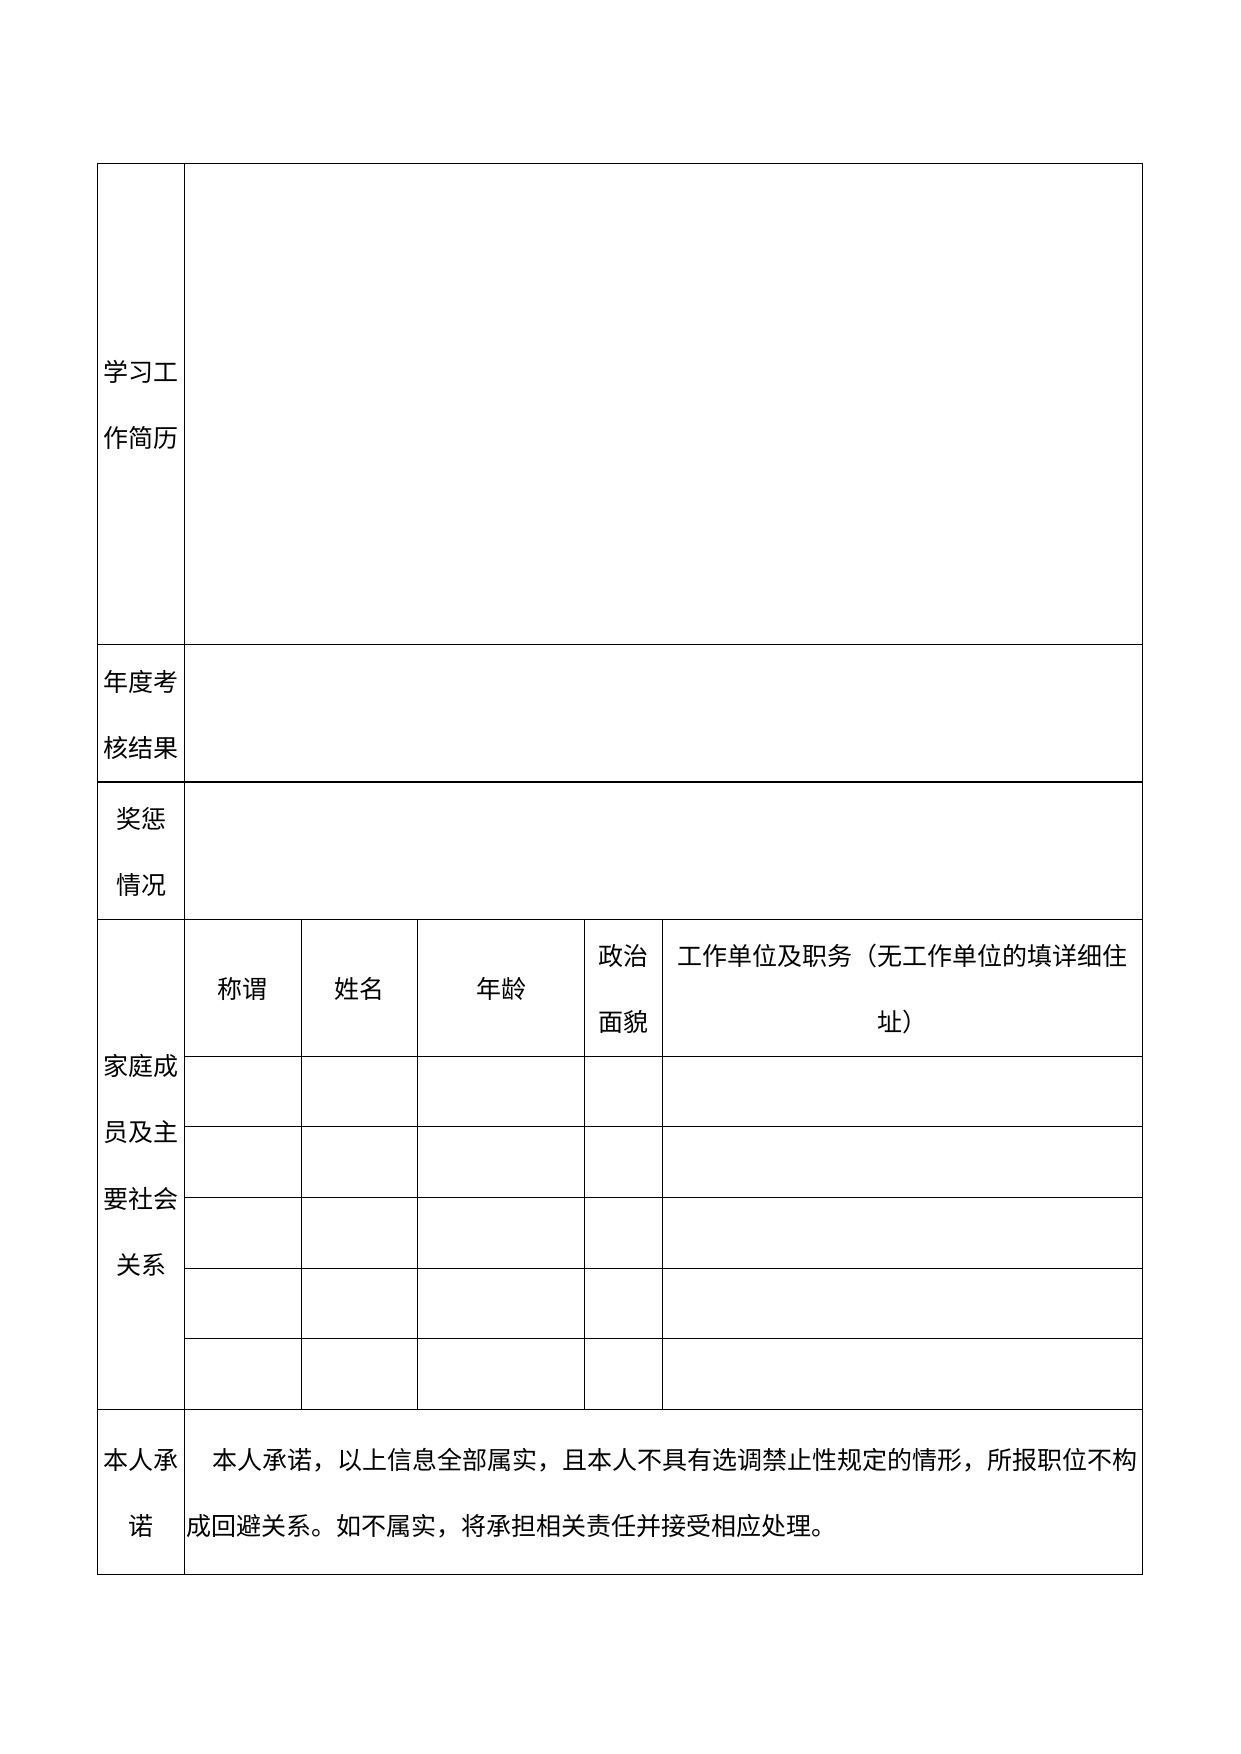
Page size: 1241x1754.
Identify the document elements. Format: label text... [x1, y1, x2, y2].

table_cell 年龄 [418, 920, 584, 1056]
table_cell [185, 164, 1142, 644]
table_cell [585, 1269, 662, 1338]
table_cell [302, 1339, 417, 1409]
table_cell [185, 1057, 301, 1126]
table_cell 称谓 [185, 920, 301, 1056]
table_cell [663, 1057, 1142, 1126]
table_cell [185, 1198, 301, 1267]
table_cell [418, 1127, 584, 1197]
table_cell [302, 1057, 417, 1126]
table_cell [585, 1127, 662, 1197]
table_cell 学习工作简历 [98, 164, 184, 644]
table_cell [185, 1410, 1142, 1573]
table_cell [185, 645, 1142, 781]
table_cell [418, 1339, 584, 1409]
table_cell [663, 1269, 1142, 1338]
table_cell [302, 1198, 417, 1267]
table_cell [418, 1198, 584, 1267]
table_cell [185, 1127, 301, 1197]
table_cell [663, 1339, 1142, 1409]
table_cell [585, 1198, 662, 1267]
table_cell 政治面貌 [585, 920, 662, 1056]
table_cell [418, 1057, 584, 1126]
table_cell 本人承诺 [98, 1410, 184, 1573]
table_cell 年度考核结果 [98, 645, 184, 781]
table_cell [185, 1269, 301, 1338]
table_cell [585, 1057, 662, 1126]
table_cell [185, 1339, 301, 1409]
table_cell 家庭成员及主要社会关系 [98, 920, 184, 1409]
table_cell [585, 1339, 662, 1409]
table_cell [185, 783, 1142, 918]
table_cell [302, 1127, 417, 1197]
table_cell 工作单位及职务（无工作单位的填详细住址） [663, 920, 1142, 1056]
table_cell 奖惩 情况 [98, 783, 184, 918]
table_cell [663, 1198, 1142, 1267]
table_cell 姓名 [302, 920, 417, 1056]
table_cell [302, 1269, 417, 1338]
table_cell [663, 1127, 1142, 1197]
table_cell [418, 1269, 584, 1338]
